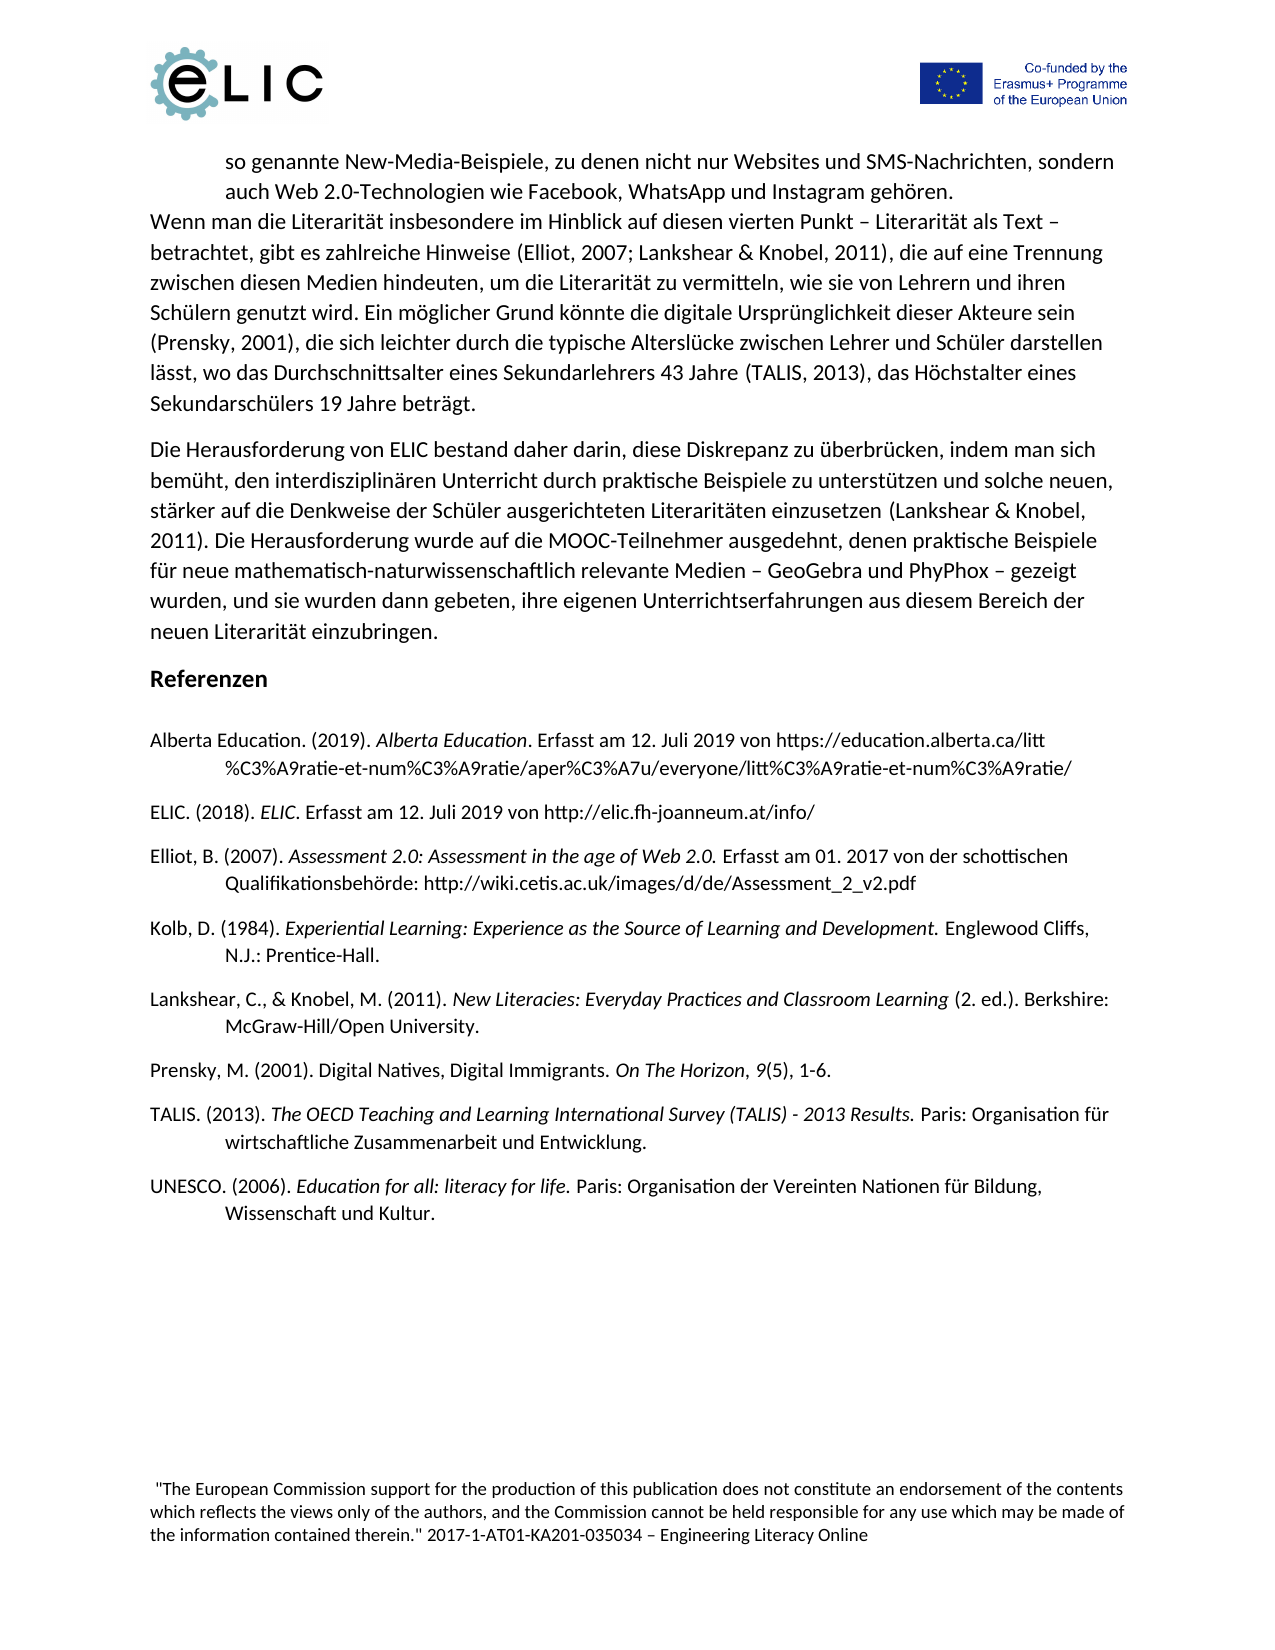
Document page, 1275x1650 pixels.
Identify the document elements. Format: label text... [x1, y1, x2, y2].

picture [917, 55, 1129, 109]
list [187, 147, 1125, 205]
text Wenn man die Literarität insbesondere im Hinblick auf diesen vierten Punkt – Literarität als Text – betrachtet, gibt es zahlreiche Hinweise , die auf eine Trennung zwischen diesen Medien hindeuten, um die Literarität zu vermitteln, wie sie von Lehrern und ihren Schülern genutzt wird. Ein möglicher Grund könnte die digitale Ursprünglichkeit dieser Akteure sein , die sich leichter durch die typische Alterslücke zwischen Lehrer und Schüler darstellen lässt, wo das Durchschnittsalter eines Sekundarlehrers 43 Jahre , das Höchstalter eines Sekundarschülers 19 Jahre beträgt. [150, 207, 1125, 417]
text Referenzen [150, 664, 1125, 694]
text Die Herausforderung von ELIC bestand daher darin, diese Diskrepanz zu überbrücken, indem man sich bemüht, den interdisziplinären Unterricht durch praktische Beispiele zu unterstützen und solche neuen, stärker auf die Denkweise der Schüler ausgerichteten Literaritäten einzusetzen (Lankshear & Knobel, 2011). Die Herausforderung wurde auf die MOOC-Teilnehmer ausgedehnt, denen praktische Beispiele für neue mathematisch-naturwissenschaftlich relevante Medien – GeoGebra und PhyPhox – gezeigt wurden, und sie wurden dann gebeten, ihre eigenen Unterrichtserfahrungen aus diesem Bereich der neuen Literarität einzubringen. [150, 436, 1125, 645]
picture [146, 41, 330, 124]
